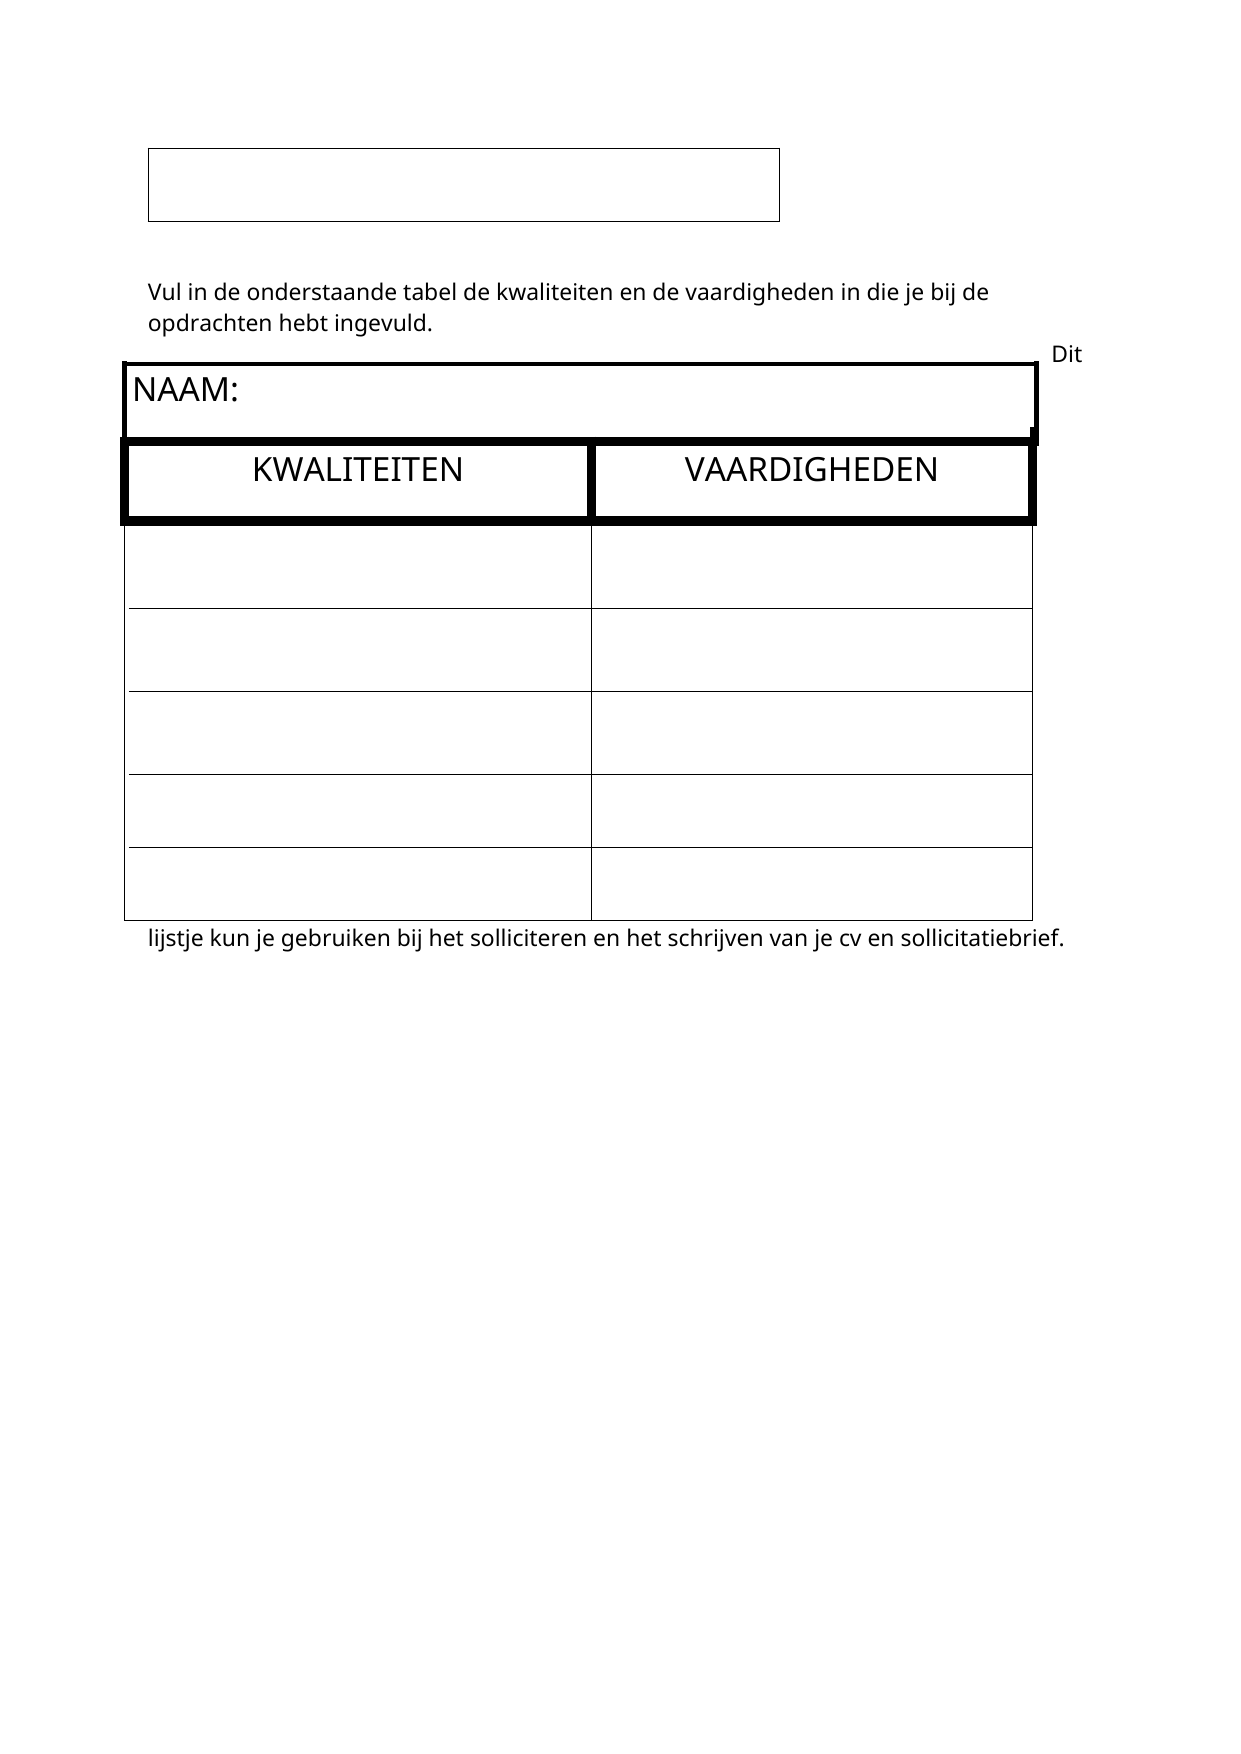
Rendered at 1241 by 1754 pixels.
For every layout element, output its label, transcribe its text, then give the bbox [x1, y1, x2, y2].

table_cell [125, 608, 591, 691]
table_cell VAARDIGHEDEN [596, 446, 1028, 516]
text Dit lijstje kun je gebruiken bij het solliciteren en het schrijven van je cv en sollicitatiebrief. [148, 338, 1093, 953]
table_cell [592, 848, 1032, 920]
table_cell [125, 774, 591, 847]
table_cell [592, 775, 1032, 847]
table_cell [125, 847, 591, 920]
table_cell [125, 691, 591, 773]
table_cell [592, 609, 1032, 691]
table_cell KWALITEITEN [129, 446, 587, 516]
table_cell [592, 692, 1032, 773]
table_cell [125, 526, 591, 608]
table_header NAAM: [127, 366, 1034, 437]
table_cell [149, 149, 779, 221]
text Vul in de onderstaande tabel de kwaliteiten en de vaardigheden in die je bij de opdrachten hebt ingevuld. [148, 276, 1093, 338]
table_cell [592, 526, 1032, 608]
